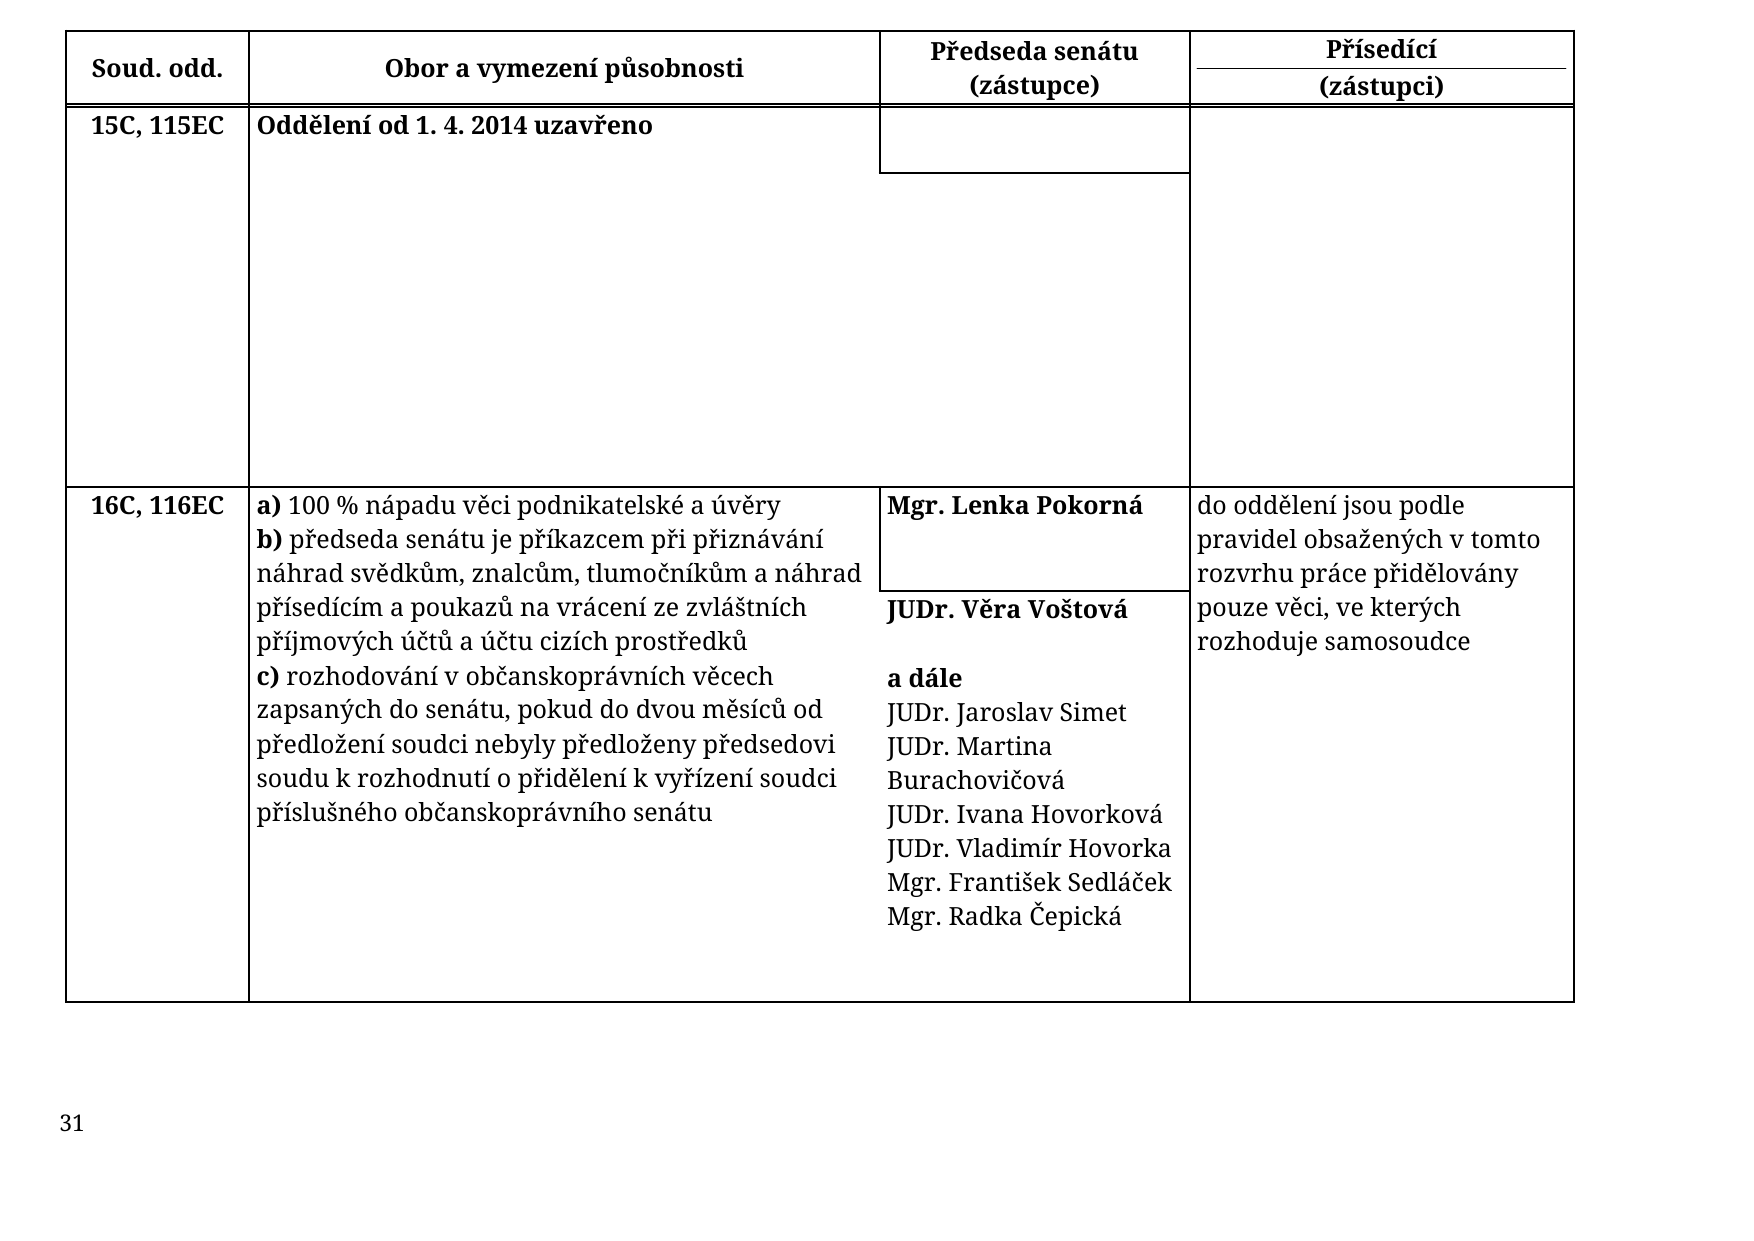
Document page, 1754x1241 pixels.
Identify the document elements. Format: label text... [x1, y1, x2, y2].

table_cell Mgr. Lenka Pokorná [881, 488, 1189, 590]
table_cell Oddělení od 1. 4. 2014 uzavřeno [250, 108, 879, 486]
table_header Přísedící (zástupci) [1191, 32, 1573, 103]
table_cell [881, 108, 1189, 172]
table_header Obor a vymezení působnosti [250, 32, 879, 103]
table_cell 15C, 115EC [67, 108, 248, 486]
table_cell 16C, 116EC [67, 488, 248, 1001]
table_header Předseda senátu (zástupce) [881, 32, 1189, 103]
table_header Soud. odd. [67, 32, 248, 103]
table_cell [880, 174, 1189, 486]
table_cell a) 100 % nápadu věci podnikatelské a úvěry b) předseda senátu je příkazcem při přiznávání náhrad svědkům, znalcům, tlumočníkům a náhrad přísedícím a poukazů na vrácení ze zvláštních příjmových účtů a účtu cizích prostředků c) rozhodování v občanskoprávních věcech zapsaných do senátu, pokud do dvou měsíců od předložení soudci nebyly předloženy předsedovi soudu k rozhodnutí o přidělení k vyřízení soudci příslušného občanskoprávního senátu [250, 488, 879, 1001]
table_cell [1191, 488, 1573, 1001]
table_cell [1191, 108, 1573, 486]
table_cell JUDr. Věra Voštová a dále JUDr. Jaroslav Simet JUDr. Martina Burachovičová JUDr. Ivana Hovorková JUDr. Vladimír Hovorka Mgr. František Sedláček Mgr. Radka Čepická [880, 592, 1189, 1001]
